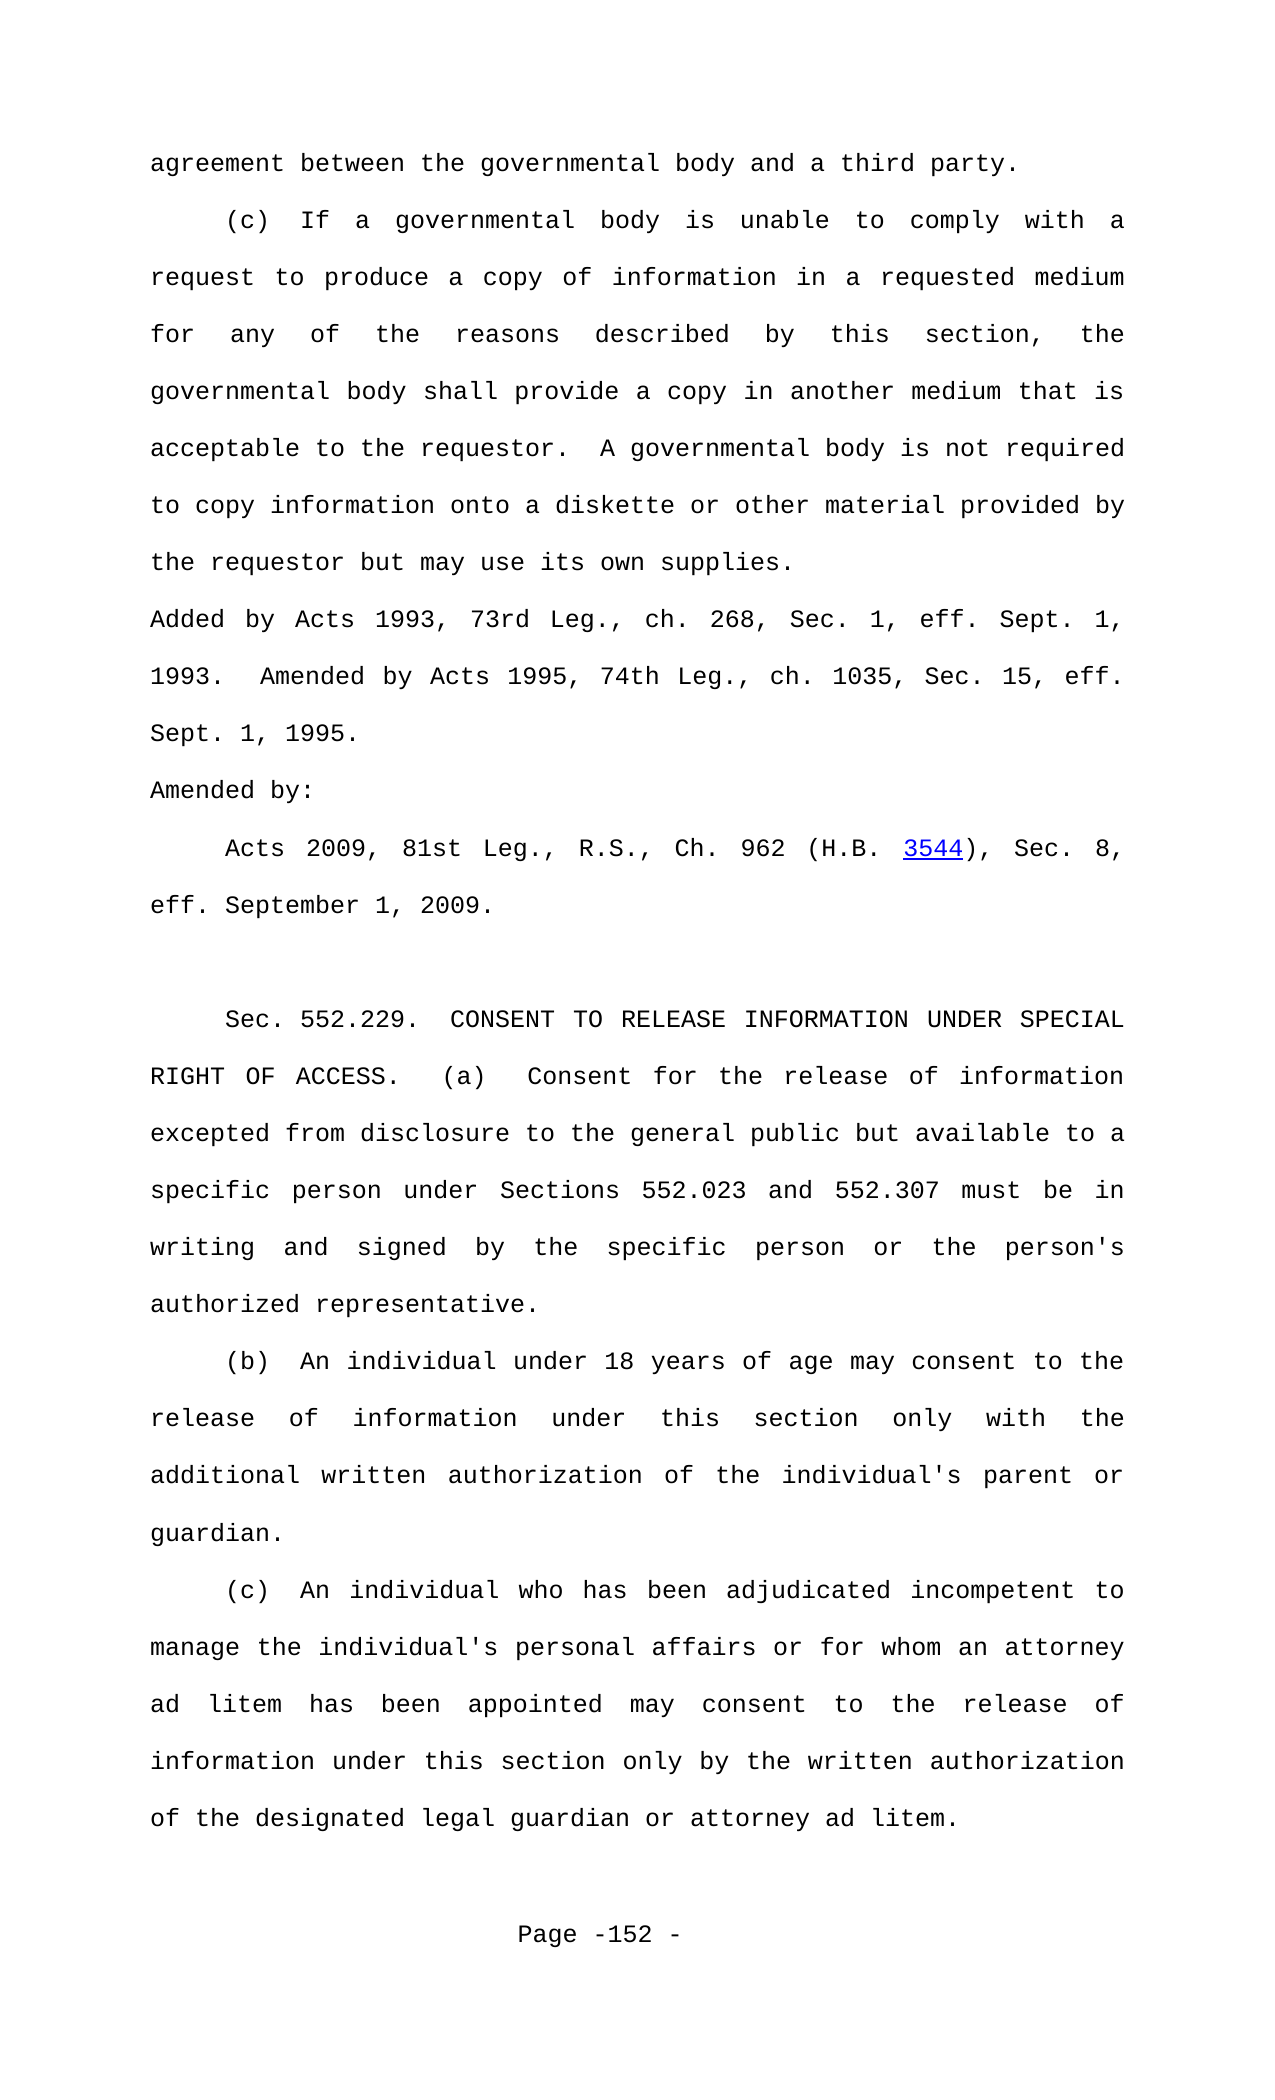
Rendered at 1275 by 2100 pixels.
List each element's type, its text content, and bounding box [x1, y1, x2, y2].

text Sec. 552.229. CONSENT TO RELEASE INFORMATION UNDER SPECIAL RIGHT OF ACCESS. (a) Consent for the release of information excepted from disclosure to the general public but available to a specific person under Sections 552.023 and 552.307 must be in writing and signed by the specific person or the person's authorized representative. [150, 1006, 1125, 1320]
text (c) If a governmental body is unable to comply with a request to produce a copy of information in a requested medium for any of the reasons described by this section, the governmental body shall provide a copy in another medium that is acceptable to the requestor. A governmental body is not required to copy information onto a diskette or other material provided by the requestor but may use its own supplies. [150, 207, 1125, 578]
text Added by Acts 1993, 73rd Leg., ch. 268, Sec. 1, eff. Sept. 1, 1993. Amended by Acts 1995, 74th Leg., ch. 1035, Sec. 15, eff. Sept. 1, 1995. [150, 607, 1125, 749]
text Acts 2009, 81st Leg., R.S., Ch. 962 (H.B. 3544), Sec. 8, eff. September 1, 2009. [150, 835, 1125, 921]
text (c) An individual who has been adjudicated incompetent to manage the individual's personal affairs or for whom an attorney ad litem has been appointed may consent to the release of information under this section only by the written authorization of the designated legal guardian or attorney ad litem. [150, 1577, 1125, 1834]
text (b) An individual under 18 years of age may consent to the release of information under this section only with the additional written authorization of the individual's parent or guardian. [150, 1349, 1125, 1548]
text Amended by: [150, 778, 1125, 806]
